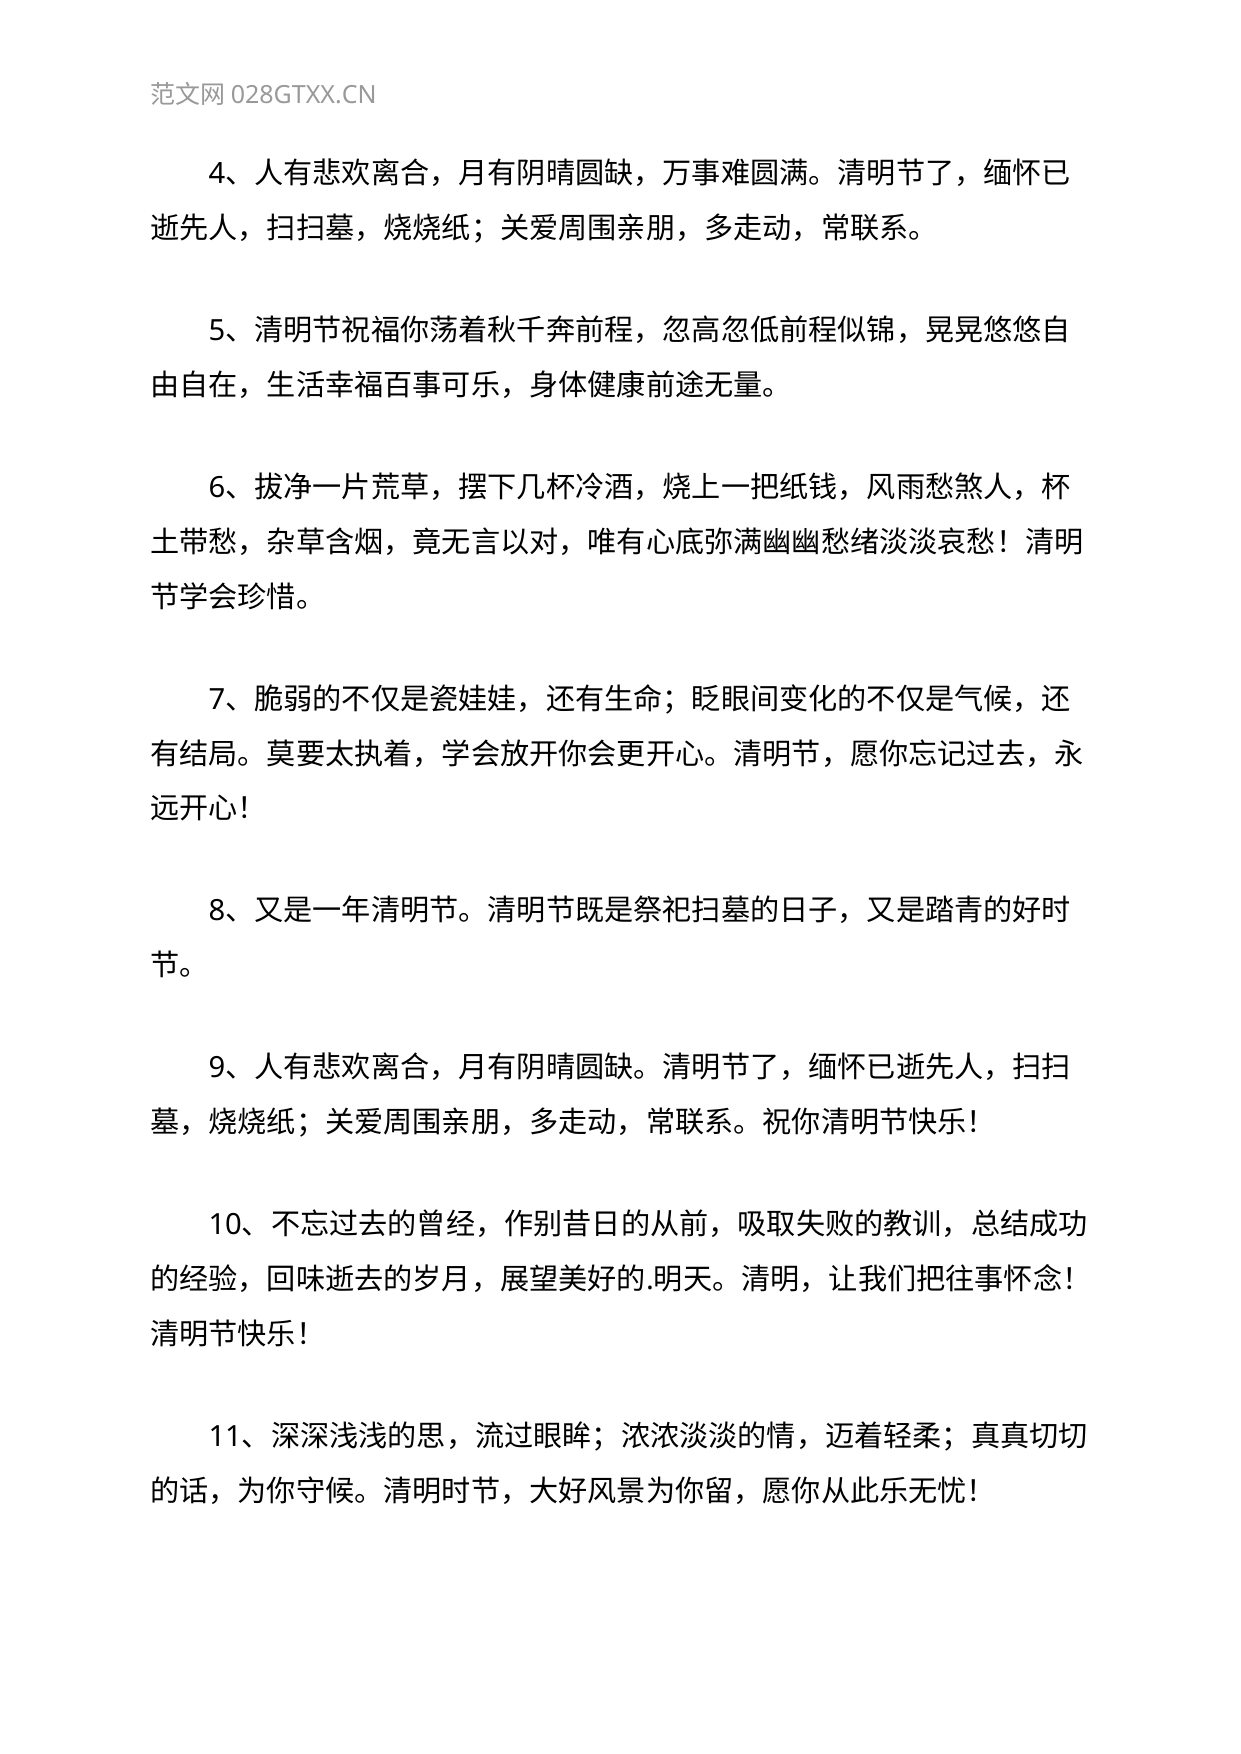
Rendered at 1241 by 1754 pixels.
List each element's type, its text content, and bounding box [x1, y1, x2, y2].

text 11、深深浅浅的思，流过眼眸；浓浓淡淡的情，迈着轻柔；真真切切的话，为你守候。清明时节，大好风景为你留，愿你从此乐无忧！ [150, 1412, 1090, 1509]
text 5、清明节祝福你荡着秋千奔前程，忽高忽低前程似锦，晃晃悠悠自由自在，生活幸福百事可乐，身体健康前途无量。 [150, 307, 1090, 404]
text 10、不忘过去的曾经，作别昔日的从前，吸取失败的教训，总结成功的经验，回味逝去的岁月，展望美好的.明天。清明，让我们把往事怀念！清明节快乐！ [150, 1200, 1090, 1353]
text 8、又是一年清明节。清明节既是祭祀扫墓的日子，又是踏青的好时节。 [150, 887, 1090, 984]
text 9、人有悲欢离合，月有阴晴圆缺。清明节了，缅怀已逝先人，扫扫墓，烧烧纸；关爱周围亲朋，多走动，常联系。祝你清明节快乐！ [150, 1044, 1090, 1141]
text 7、脆弱的不仅是瓷娃娃，还有生命；眨眼间变化的不仅是气候，还有结局。莫要太执着，学会放开你会更开心。清明节，愿你忘记过去，永远开心！ [150, 675, 1090, 827]
text 6、拔净一片荒草，摆下几杯冷酒，烧上一把纸钱，风雨愁煞人，杯土带愁，杂草含烟，竟无言以对，唯有心底弥满幽幽愁绪淡淡哀愁！清明节学会珍惜。 [150, 463, 1090, 616]
text 4、人有悲欢离合，月有阴晴圆缺，万事难圆满。清明节了，缅怀已逝先人，扫扫墓，烧烧纸；关爱周围亲朋，多走动，常联系。 [150, 150, 1090, 247]
